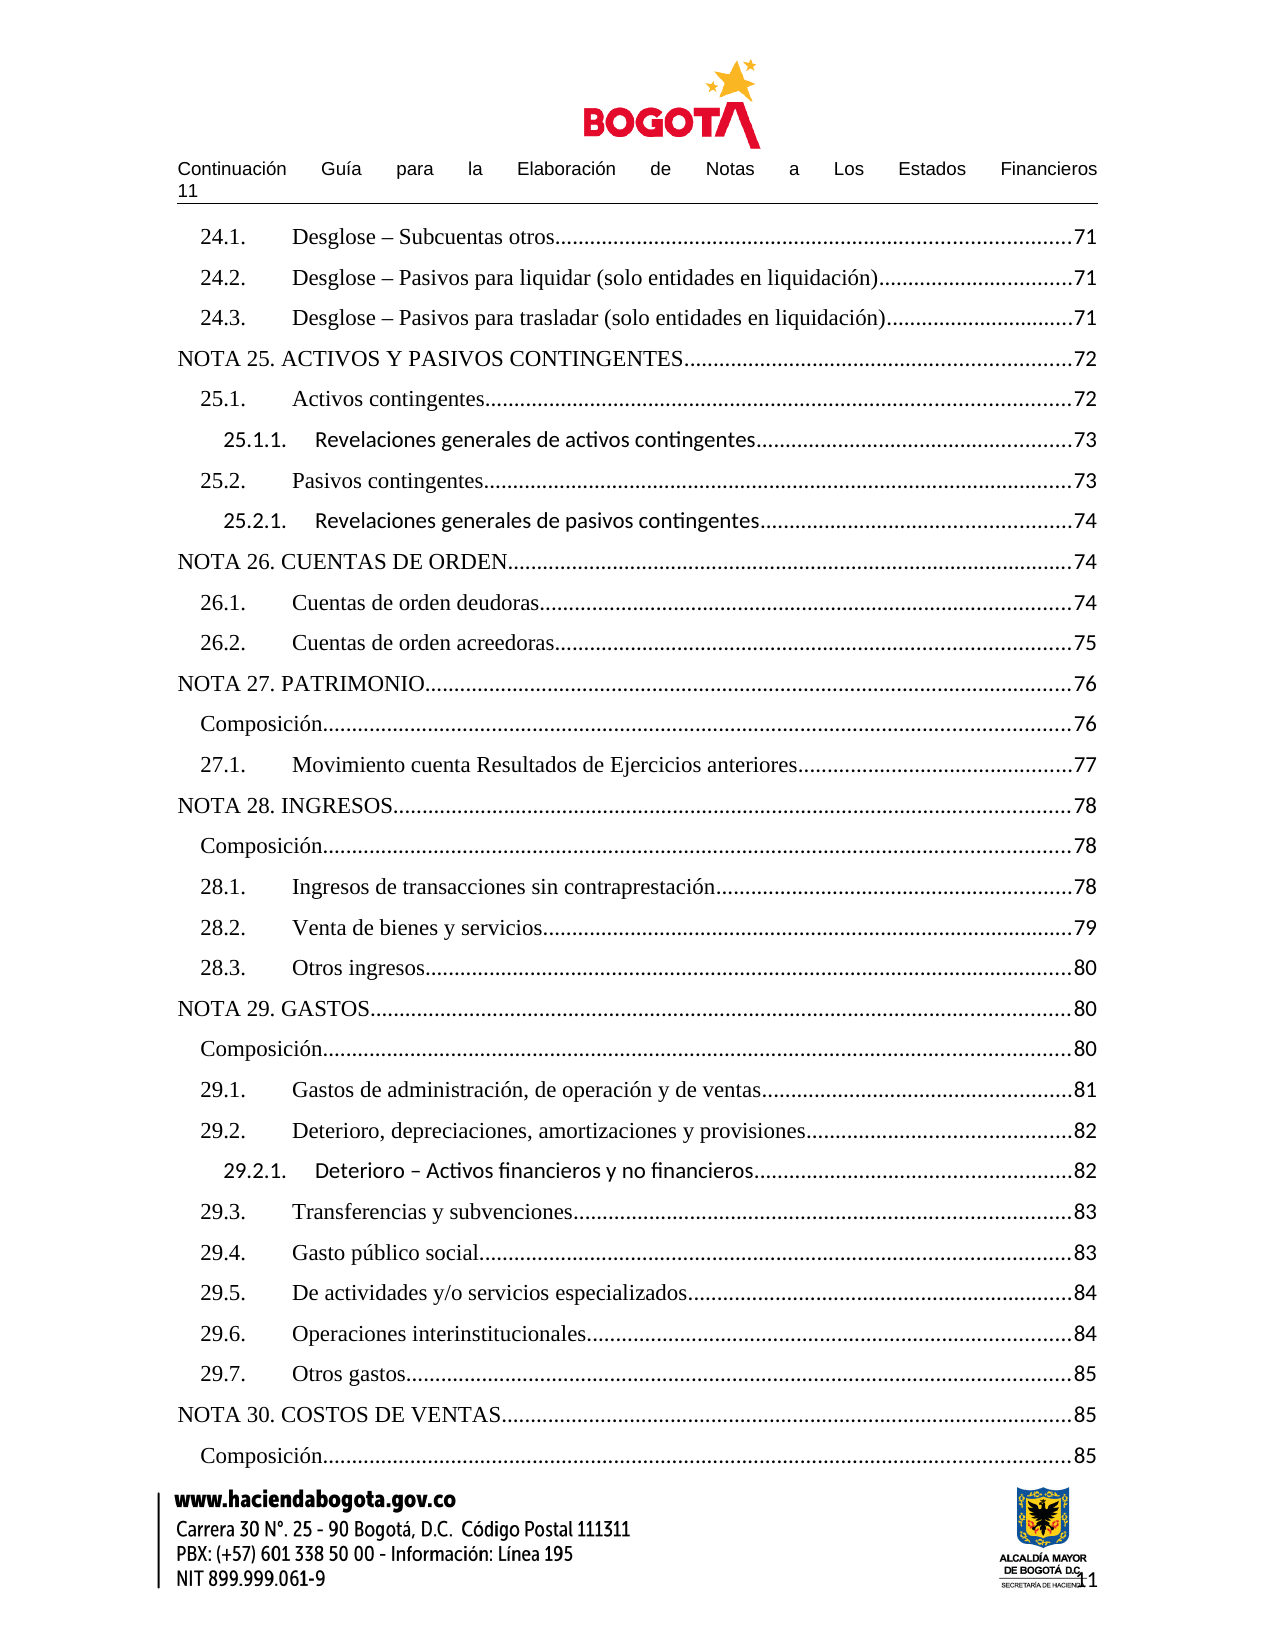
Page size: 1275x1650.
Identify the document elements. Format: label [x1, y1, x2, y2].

picture [0, 1423, 1263, 1649]
picture [38, 0, 1275, 201]
